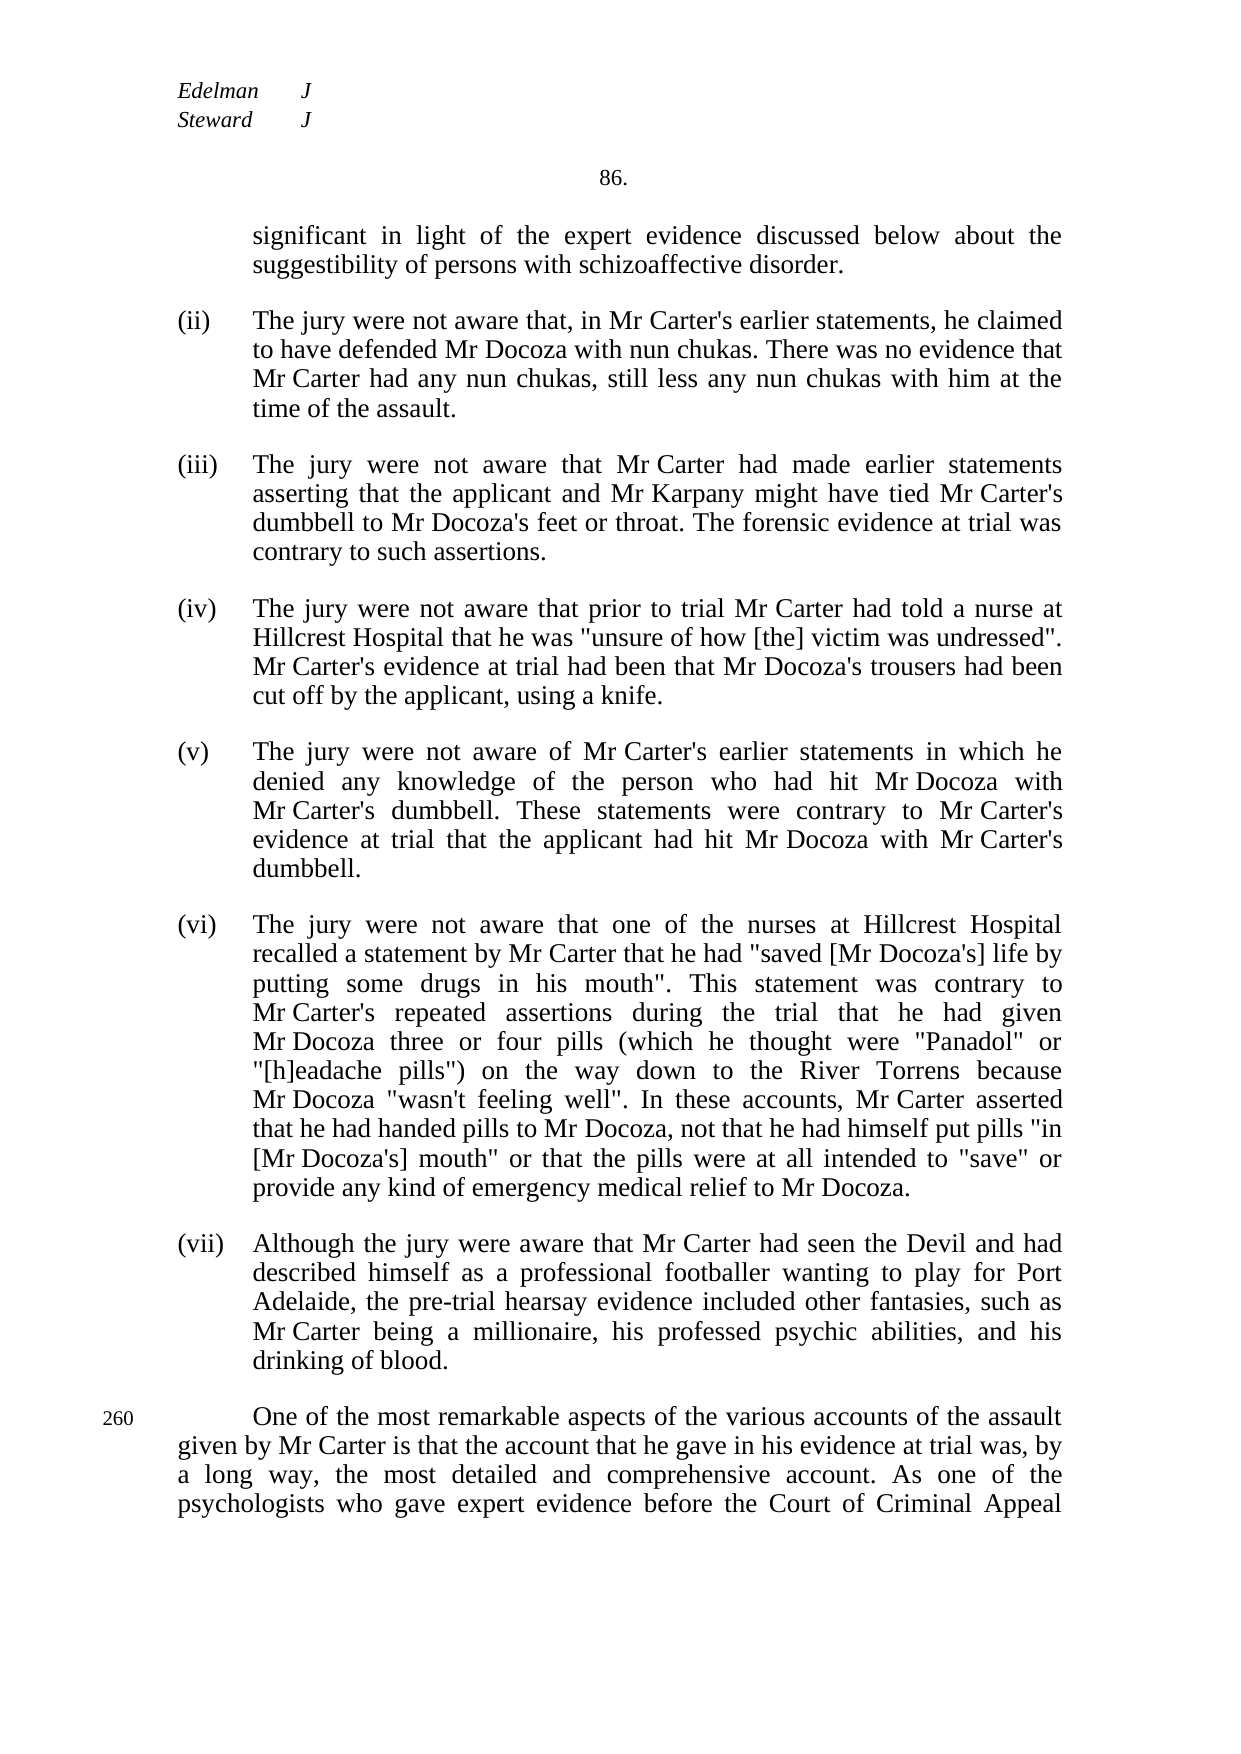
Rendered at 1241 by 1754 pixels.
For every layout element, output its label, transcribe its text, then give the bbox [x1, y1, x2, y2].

text (iv) The jury were not aware that prior to trial Mr Carter had told a nurse at Hillcrest Hospital that he was "unsure of how [the] victim was undressed". Mr Carter's evidence at trial had been that Mr Docoza's trousers had been cut off by the applicant, using a knife. [177, 594, 1063, 710]
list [102, 1402, 1063, 1519]
text (v) The jury were not aware of Mr Carter's earlier statements in which he denied any knowledge of the person who had hit Mr Docoza with Mr Carter's dumbbell. These statements were contrary to Mr Carter's evidence at trial that the applicant had hit Mr Docoza with Mr Carter's dumbbell. [177, 737, 1063, 883]
text (vii) Although the jury were aware that Mr Carter had seen the Devil and had described himself as a professional footballer wanting to play for Port Adelaide, the pre-trial hearsay evidence included other fantasies, such as Mr Carter being a millionaire, his professed psychic abilities, and his drinking of blood. [177, 1229, 1063, 1375]
text (vi) The jury were not aware that one of the nurses at Hillcrest Hospital recalled a statement by Mr Carter that he had "saved [Mr Docoza's] life by putting some drugs in his mouth". This statement was contrary to Mr Carter's repeated assertions during the trial that he had given Mr Docoza three or four pills (which he thought were "Panadol" or "[h]eadache pills") on the way down to the River Torrens because Mr Docoza "wasn't feeling well". In these accounts, Mr Carter asserted that he had handed pills to Mr Docoza, not that he had himself put pills "in [Mr Docoza's] mouth" or that the pills were at all intended to "save" or provide any kind of emergency medical relief to Mr Docoza. [177, 910, 1063, 1202]
text (iii) The jury were not aware that Mr Carter had made earlier statements asserting that the applicant and Mr Karpany might have tied Mr Carter's dumbbell to Mr Docoza's feet or throat. The forensic evidence at trial was contrary to such assertions. [177, 450, 1063, 567]
text (ii) The jury were not aware that, in Mr Carter's earlier statements, he claimed to have defended Mr Docoza with nun chukas. There was no evidence that Mr Carter had any nun chukas, still less any nun chukas with him at the time of the assault. [177, 306, 1063, 423]
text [177, 221, 1063, 279]
